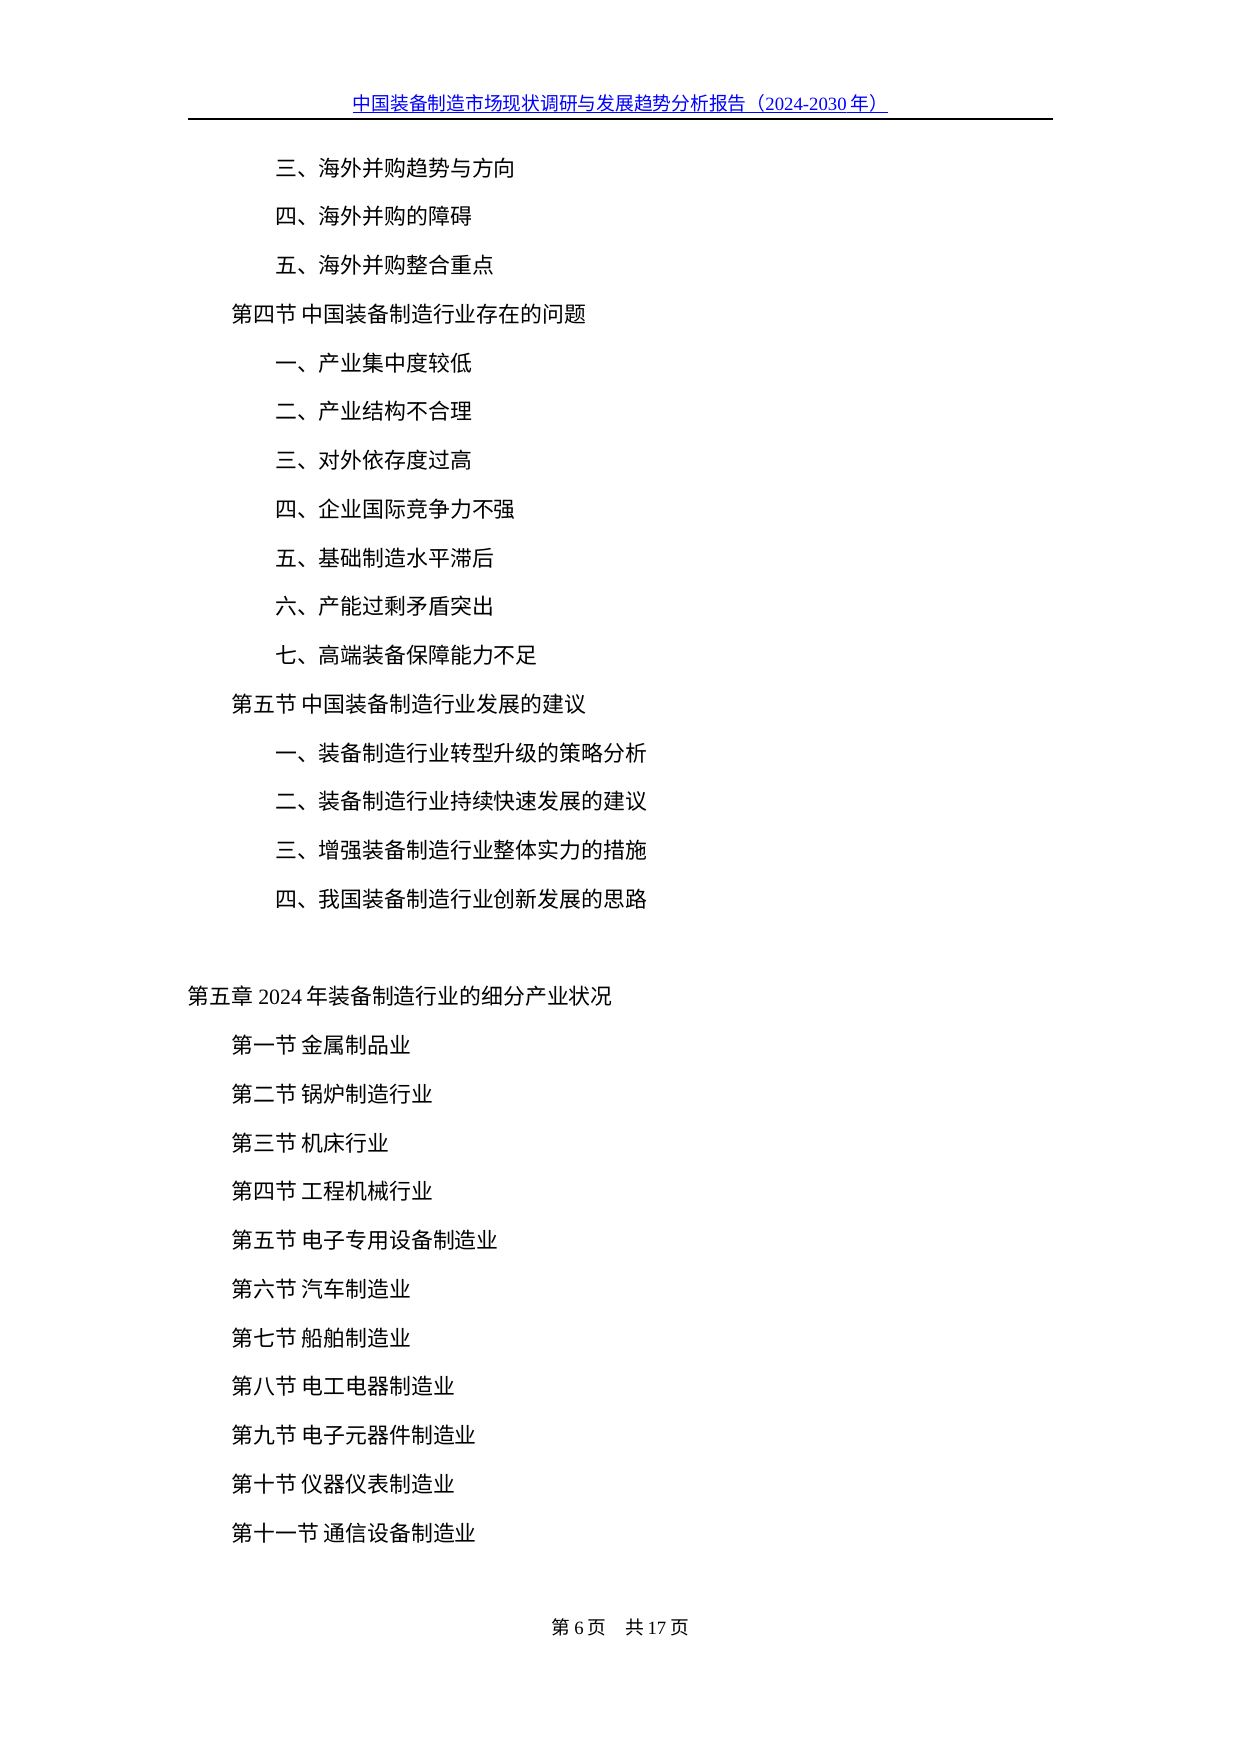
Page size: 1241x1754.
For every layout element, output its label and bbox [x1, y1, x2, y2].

text [187, 150, 1053, 1548]
